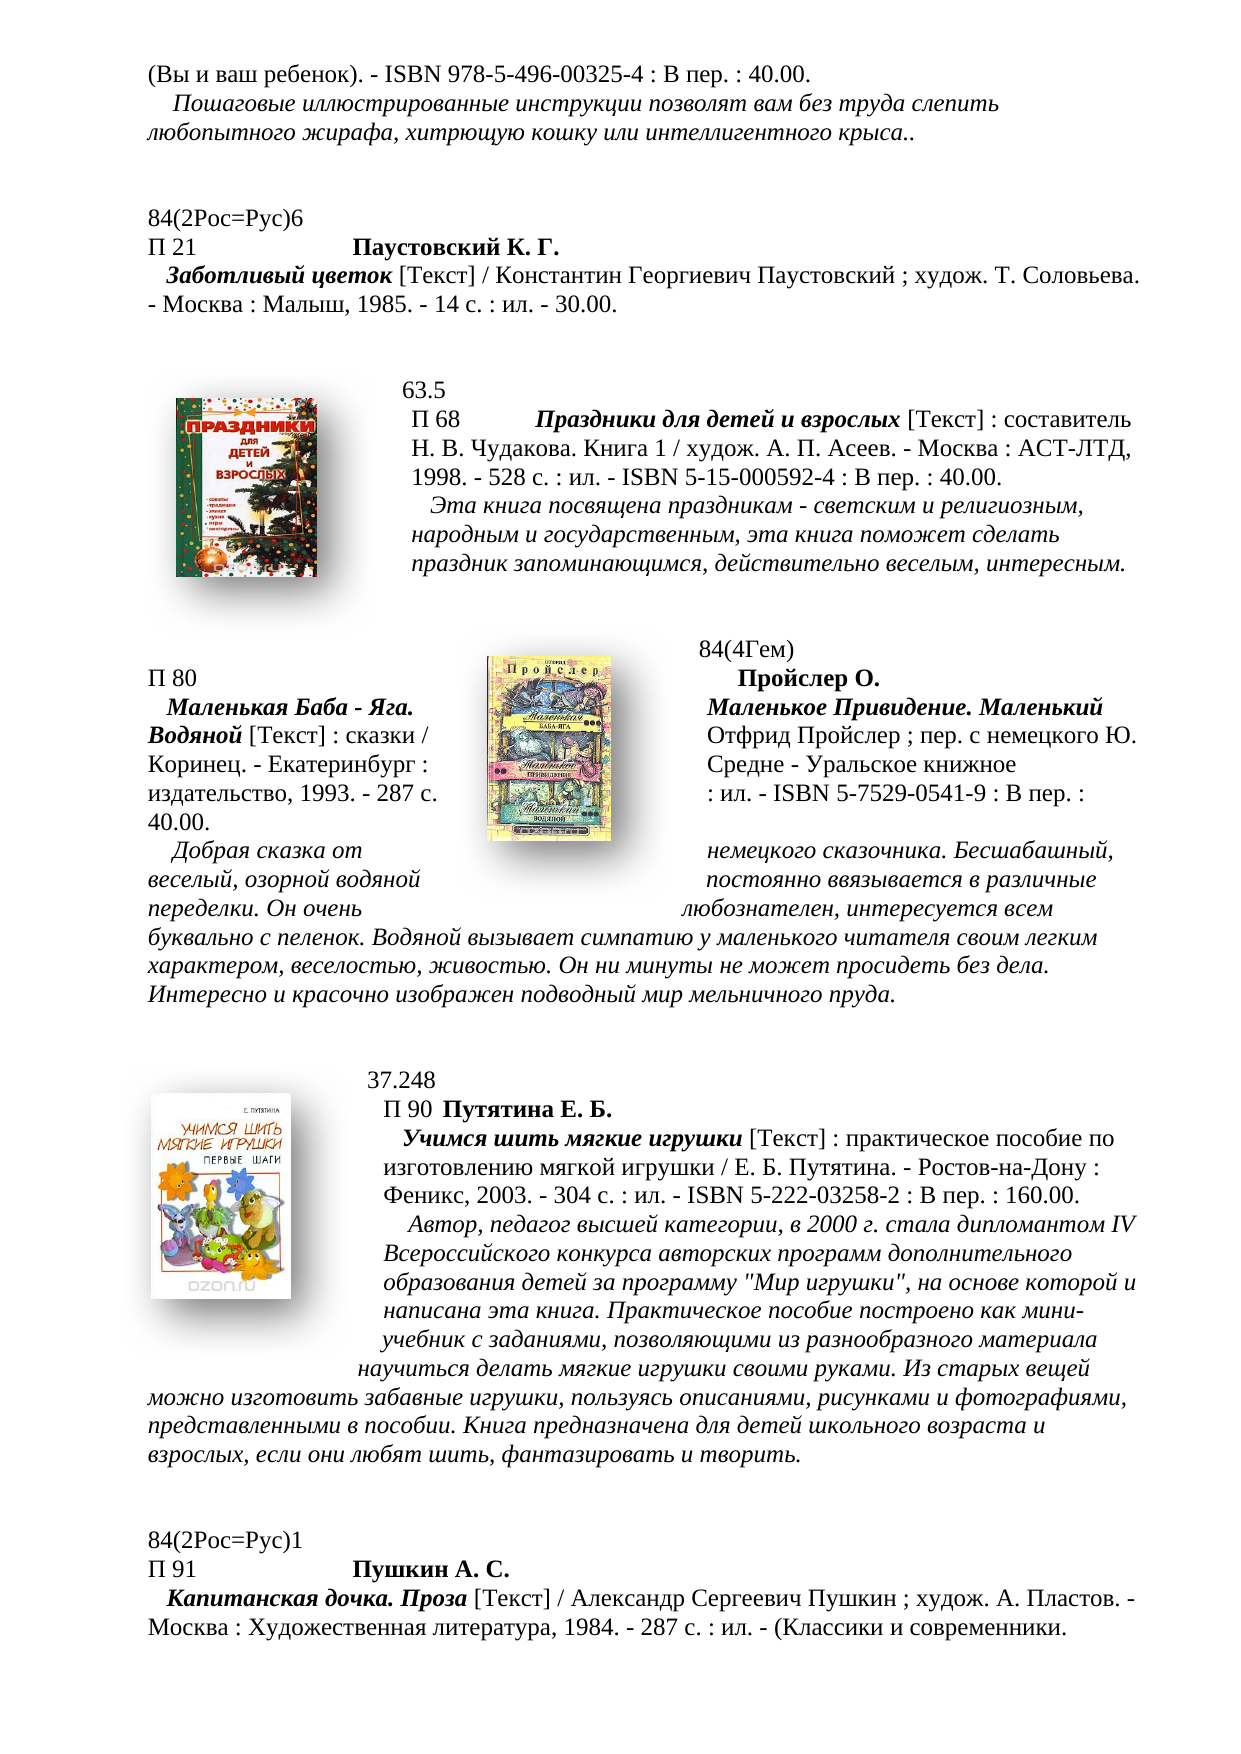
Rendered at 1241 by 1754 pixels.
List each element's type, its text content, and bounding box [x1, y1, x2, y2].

picture [151, 1093, 291, 1299]
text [148, 1525, 1152, 1640]
text 37.248 П 90 Путятина Е. Б. Учимся шить мягкие игрушки [Текст] : практическое пособие по изготовлению мягкой игрушки / Е. Б. Путятина. - Ростов-на-Дону : Феникс, 2003. - 304 с. : ил. - ISBN 5-222-03258-2 : В пер. : 160.00. Автор, педагог высшей категории, в 2000 г. стала дипломантом IV Всероссийского конкурса авторских программ дополнительного образования детей за программу "Мир игрушки", на основе которой и написана эта книга. Практическое пособие построено как мини-учебник с заданиями, позволяющими из разнообразного материала научиться делать мягкие игрушки своими руками. Из старых вещей можно изготовить забавные игрушки, пользуясь описаниями, рисунками и фотографиями, представленными в пособии. Книга предназначена для детей школьного возраста и взрослых, если они любят шить, фантазировать и творить. [148, 1065, 1152, 1468]
text 84(4Гем) П 80 Пройслер О. Маленькая Баба - Яга. Маленькое Привидение. Маленький Водяной [Текст] : сказки / Отфрид Пройслер ; пер. с немецкого Ю. Коринец. - Екатеринбург : Средне - Уральское книжное издательство, 1993. - 287 с. : ил. - ISBN 5-7529-0541-9 : В пер. : 40.00. Добрая сказка от немецкого сказочника. Бесшабашный, веселый, озорной водяной постоянно ввязывается в различные переделки. Он очень любознателен, интересуется всем буквально с пеленок. Водяной вызывает симпатию у маленького читателя своим легким характером, веселостью, живостью. Он ни минуты не может просидеть без дела. Интересно и красочно изображен подводный мир мельничного пруда. [148, 634, 1152, 1008]
picture [487, 656, 611, 841]
text 84(2Рос=Рус)6 П 21 Паустовский К. Г. Заботливый цветок [Текст] / Константин Георгиевич Паустовский ; худож. Т. Соловьева. - Москва : Малыш, 1985. - 14 с. : ил. - 30.00. [148, 203, 1152, 318]
picture [176, 398, 317, 577]
text 63.5 П 68 Праздники для детей и взрослых [Текст] : составитель Н. В. Чудакова. Книга 1 / худож. А. П. Асеев. - Москва : АСТ-ЛТД, 1998. - 528 с. : ил. - ISBN 5-15-000592-4 : В пер. : 40.00. Эта книга посвящена праздникам - светским и религиозным, народным и государственным, эта книга поможет сделать праздник запоминающимся, действительно веселым, интересным. [148, 375, 1152, 577]
